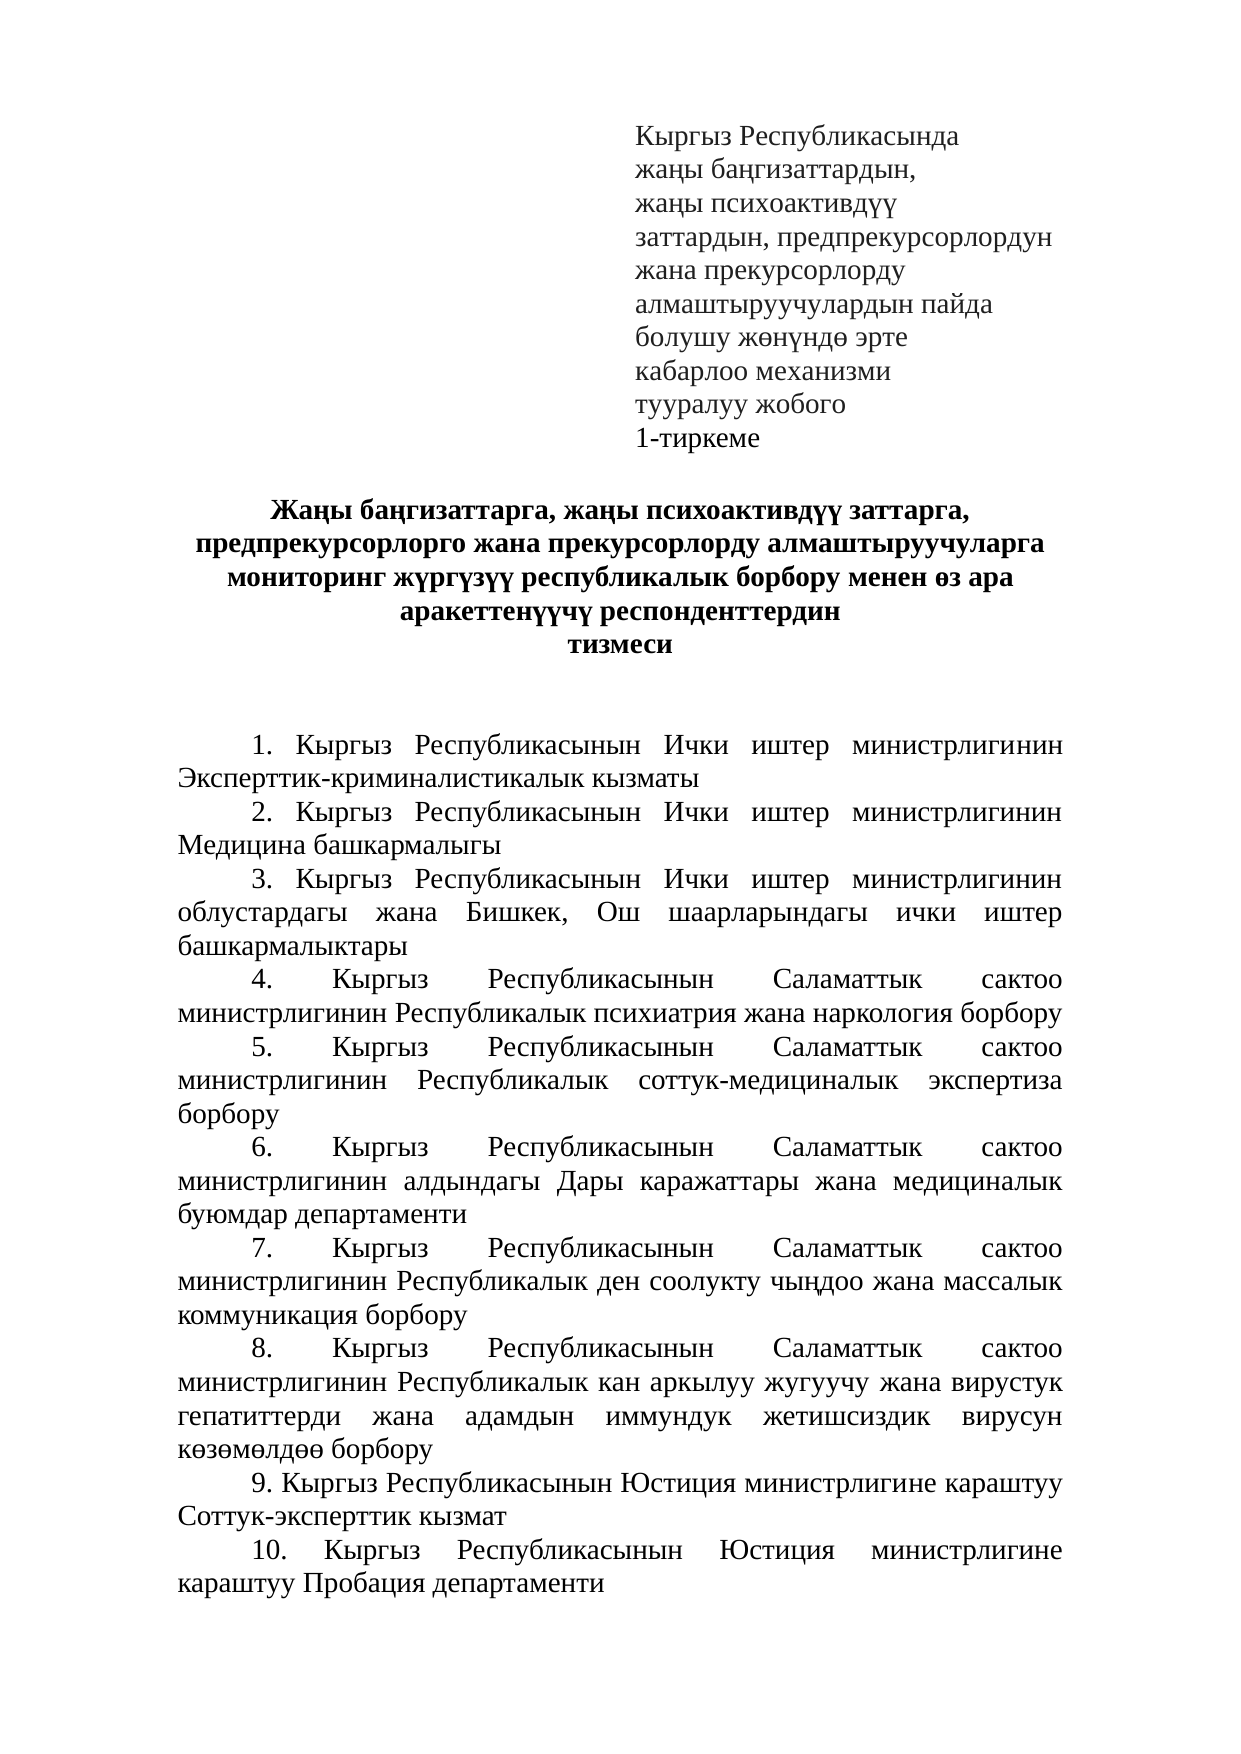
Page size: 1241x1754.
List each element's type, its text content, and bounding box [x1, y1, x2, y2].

text 8. Кыргыз Республикасынын Саламаттык сактоо министрлигинин Республикалык кан аркылуу жугуучу жана вирустук гепатиттерди жана адамдын иммундук жетишсиздик вирусун көзөмөлдөө борбору [177, 1331, 1063, 1465]
text Жаңы баңгизаттарга, жаңы психоактивдүү заттарга, предпрекурсорлорго жана прекурсорлорду алмаштыруучуларга мониторинг жүргүзүү республикалык борбору менен өз ара [177, 492, 1063, 593]
text 7. Кыргыз Республикасынын Саламаттык сактоо министрлигинин Республикалык ден соолукту чыңдоо жана массалык коммуникация борбору [177, 1230, 1063, 1331]
text 2. Кыргыз Республикасынын Ички иштер министрлигинин Медицина башкармалыгы [177, 794, 1063, 861]
text 9. Кыргыз Республикасынын Юстиция министрлигине караштуу Соттук-эксперттик кызмат [177, 1465, 1063, 1532]
text Кыргыз Республикасында [635, 118, 1063, 152]
text жаңы психоактивдүү [635, 185, 1063, 219]
text 4. Кыргыз Республикасынын Саламаттык сактоо министрлигинин Республикалык психиатрия жана наркология борбору [177, 962, 1063, 1029]
text аракеттенүүчү респонденттердин [177, 593, 1063, 626]
text заттардын, предпрекурсорлордун [635, 219, 1063, 252]
text жана прекурсорлорду [635, 252, 1063, 286]
text 3. Кыргыз Республикасынын Ички иштер министрлигинин облустардагы жана Бишкек, Ош шаарларындагы ички иштер башкармалыктары [177, 861, 1063, 962]
text 10. Кыргыз Республикасынын Юстиция министрлигине караштуу Пробация департаменти [177, 1532, 1063, 1599]
text жаңы баңгизаттардын, [635, 152, 1063, 185]
text 6. Кыргыз Республикасынын Саламаттык сактоо министрлигинин алдындагы Дары каражаттары жана медициналык буюмдар департаменти [177, 1129, 1063, 1230]
text тууралуу жобого [635, 386, 1063, 420]
text кабарлоо механизми [635, 353, 1063, 386]
text болушу жөнүндө эрте [635, 319, 1063, 353]
text алмаштыруучулардын пайда [635, 286, 1063, 319]
text тизмеси [177, 626, 1063, 660]
text 5. Кыргыз Республикасынын Саламаттык сактоо министрлигинин Республикалык соттук-медициналык экспертиза борбору [177, 1029, 1063, 1129]
text 1-тиркеме [635, 420, 1063, 453]
text 1. Кыргыз Республикасынын Ички иштер министрлигинин Эксперттик-криминалистикалык кызматы [177, 727, 1063, 794]
